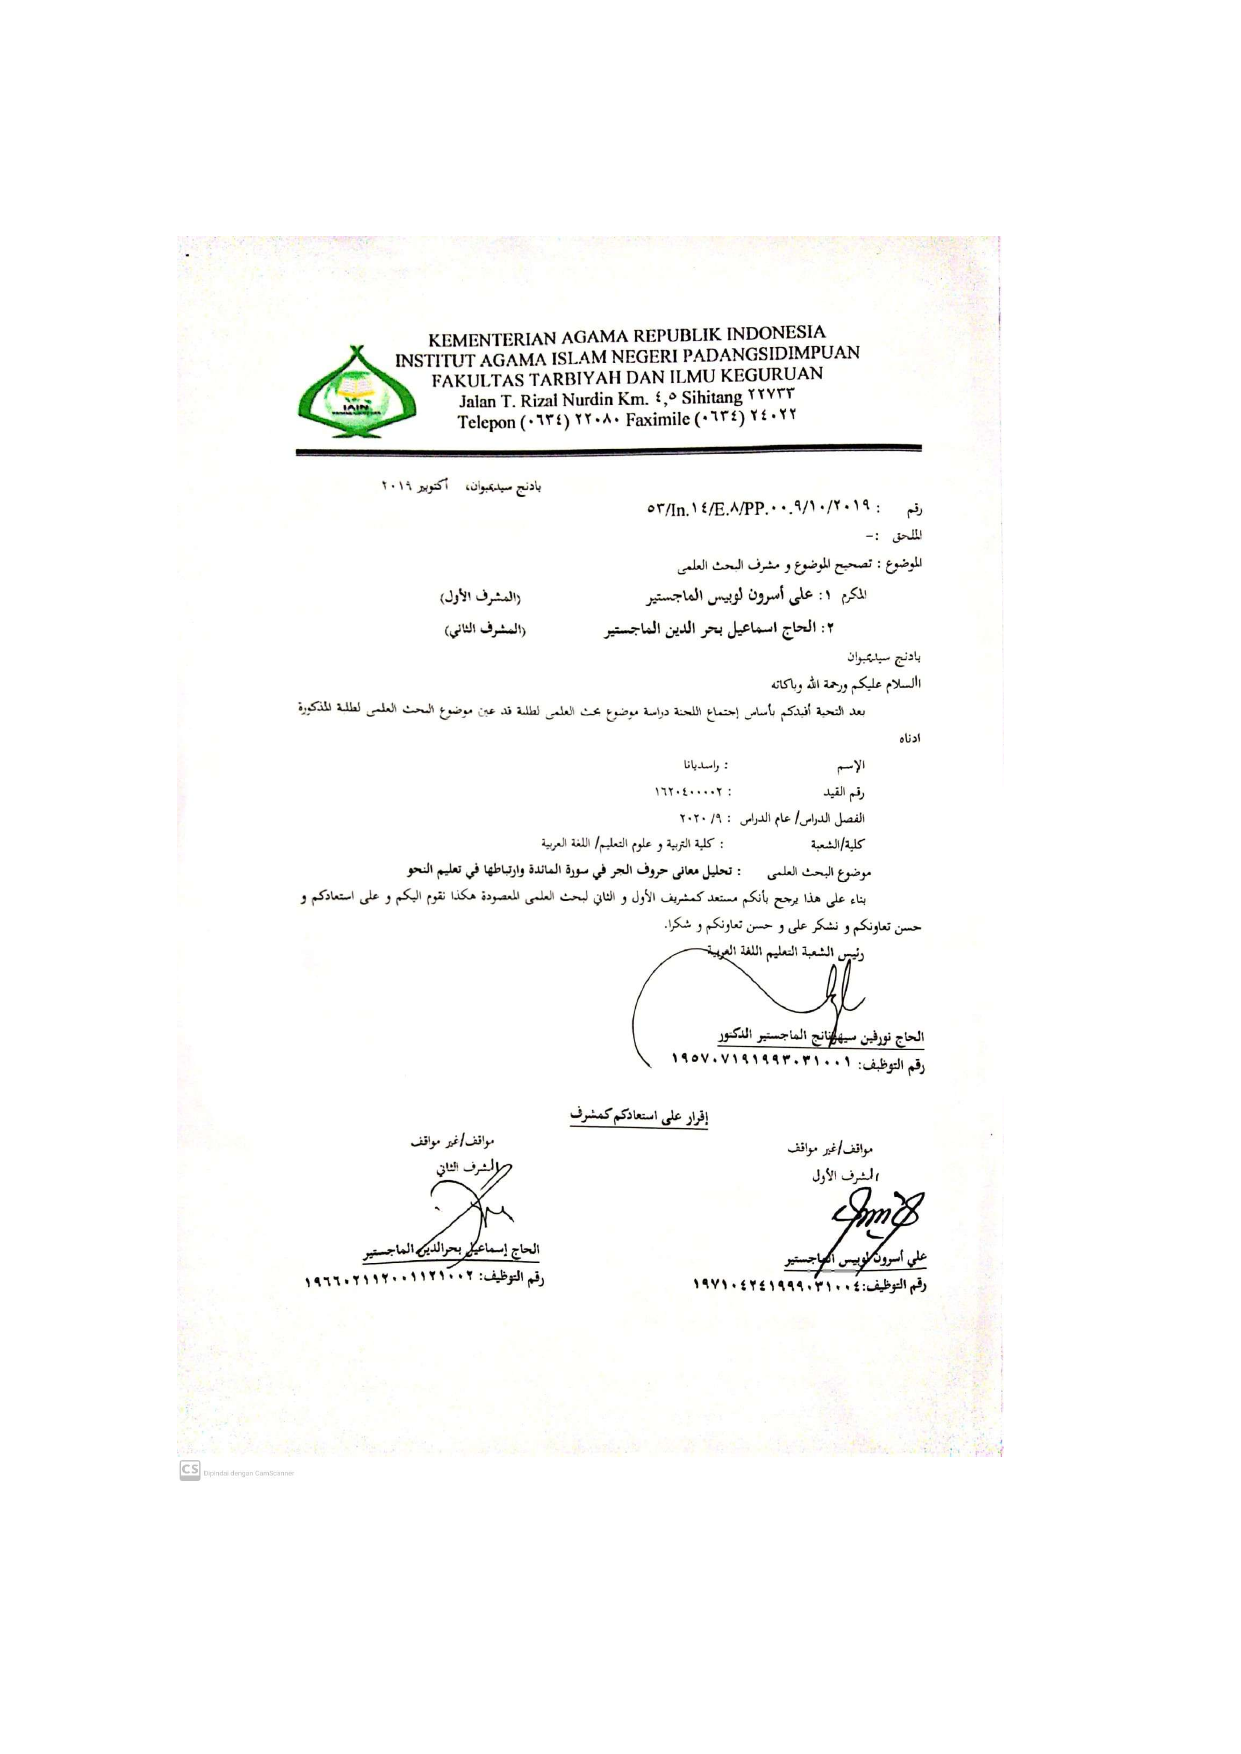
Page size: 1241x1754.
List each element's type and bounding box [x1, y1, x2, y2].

picture [177, 236, 1004, 1484]
